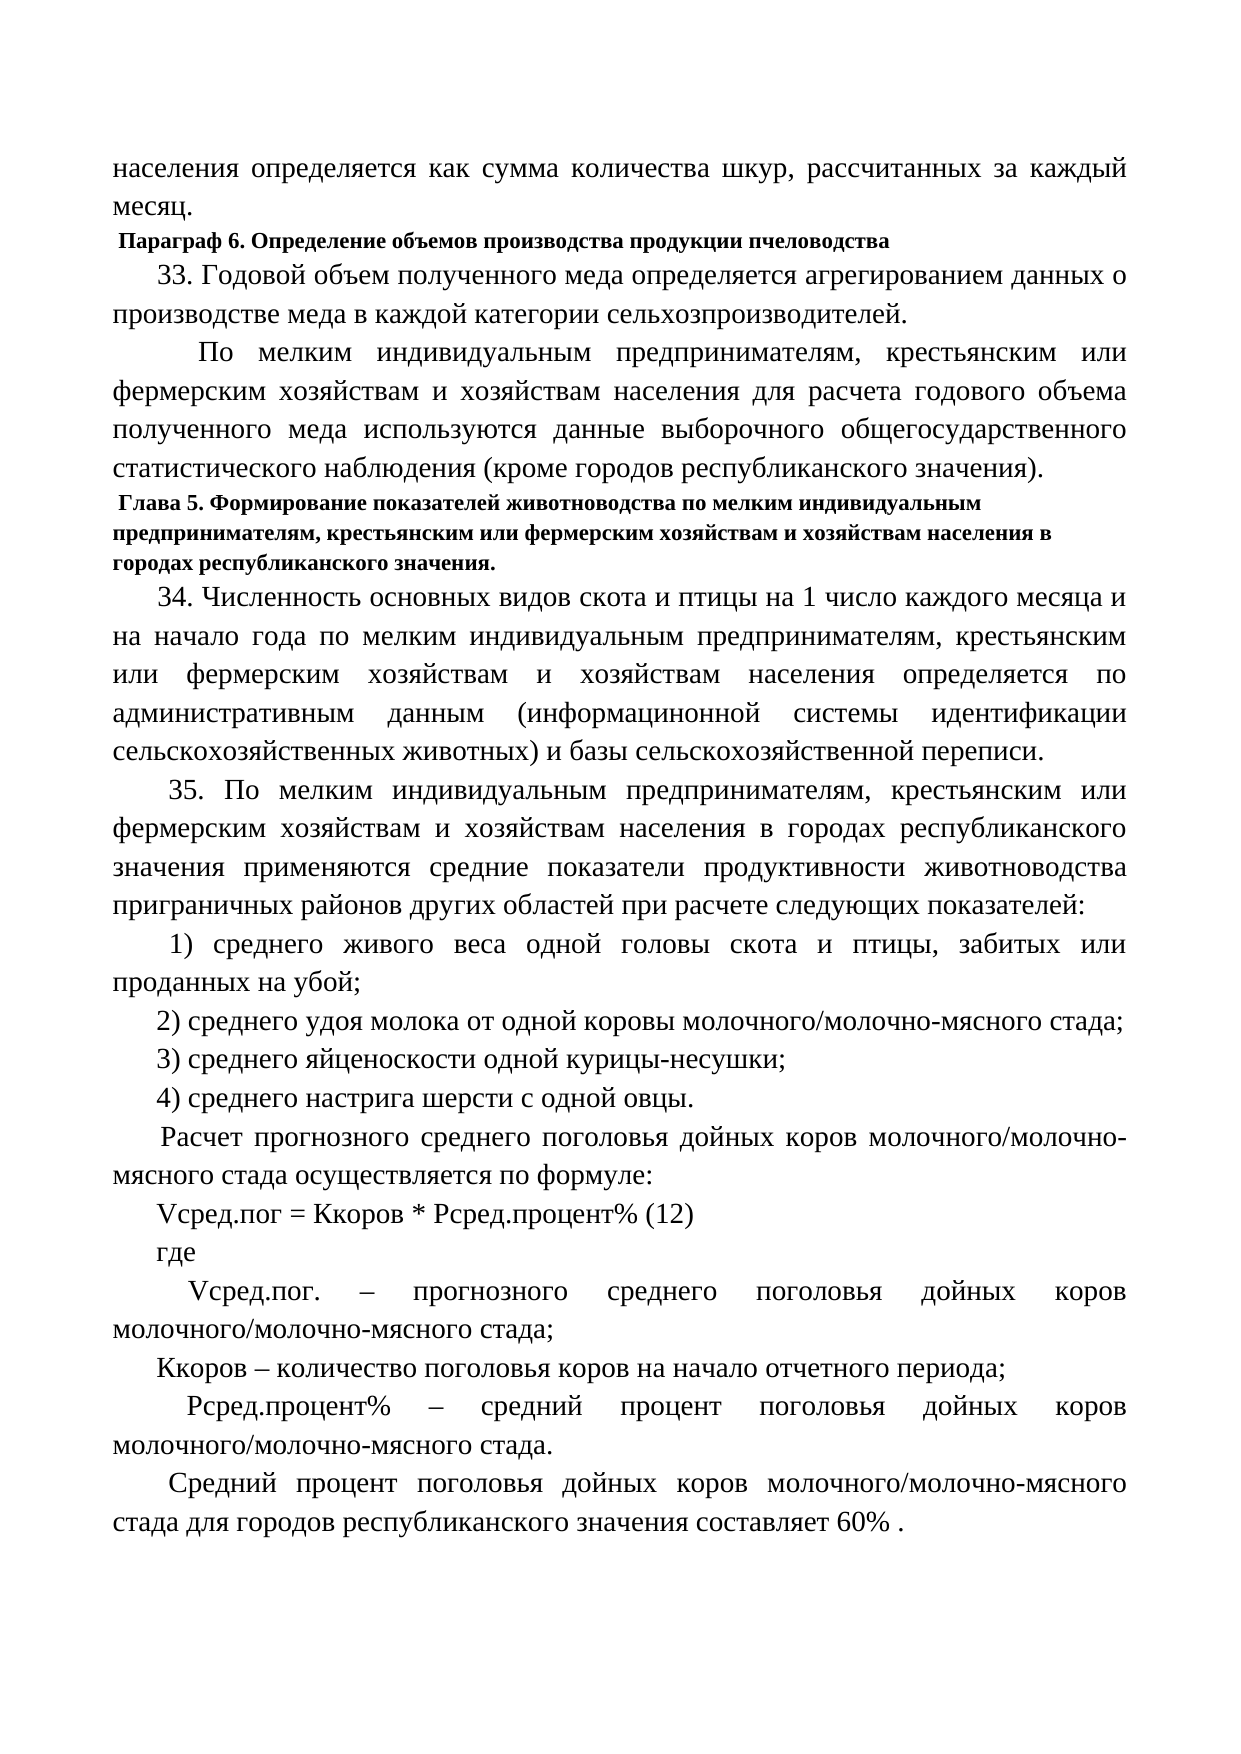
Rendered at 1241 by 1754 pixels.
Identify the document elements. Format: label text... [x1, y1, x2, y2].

text Расчет прогнозного среднего поголовья дойных коров молочного/молочно-мясного стада осуществляется по формуле: [112, 1119, 1128, 1191]
text где [112, 1234, 1128, 1268]
text 35. По мелким индивидуальным предпринимателям, крестьянским или фермерским хозяйствам и хозяйствам населения в городах республиканского значения применяются средние показатели продуктивности животноводства приграничных районов других областей при расчете следующих показателей: [112, 772, 1128, 921]
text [112, 150, 1128, 222]
text Vсред.пог. – прогнозного среднего поголовья дойных коров молочного/молочно-мясного стада; [112, 1273, 1128, 1345]
text Средний процент поголовья дойных коров молочного/молочно-мясного стада для городов республиканского значения составляет 60% . [112, 1466, 1128, 1538]
text Ккоров – количество поголовья коров на начало отчетного периода; [112, 1350, 1128, 1383]
text 34. Численность основных видов скота и птицы на 1 число каждого месяца и на начало года по мелким индивидуальным предпринимателям, крестьянским или фермерским хозяйствам и хозяйствам населения определяется по административным данным (информацинонной системы идентификации сельскохозяйственных животных) и базы сельскохозяйственной переписи. [112, 579, 1128, 767]
text 33. Годовой объем полученного меда определяется агрегированием данных о производстве меда в каждой категории сельхозпроизводителей. [112, 257, 1128, 329]
text По мелким индивидуальным предпринимателям, крестьянским или фермерским хозяйствам и хозяйствам населения для расчета годового объема полученного меда используются данные выборочного общегосударственного статистического наблюдения (кроме городов республиканского значения). [112, 334, 1128, 483]
text 4) среднего настрига шерсти с одной овцы. [112, 1080, 1128, 1114]
text Глава 5. Формирование показателей животноводства по мелким индивидуальным предпринимателям, крестьянским или фермерским хозяйствам и хозяйствам населения в городах республиканского значения. [112, 488, 1128, 575]
text Pсред.процент% – средний процент поголовья дойных коров молочного/молочно-мясного стада. [112, 1388, 1128, 1461]
text 2) среднего удоя молока от одной коровы молочного/молочно-мясного стада; [112, 1003, 1128, 1037]
text Параграф 6. Определение объемов производства продукции пчеловодства [112, 227, 1128, 253]
text 1) среднего живого веса одной головы скота и птицы, забитых или проданных на убой; [112, 926, 1128, 998]
text Vсред.пог = Ккоров * Pсред.процент% (12) [112, 1196, 1128, 1229]
text 3) среднего яйценоскости одной курицы-несушки; [112, 1042, 1128, 1075]
